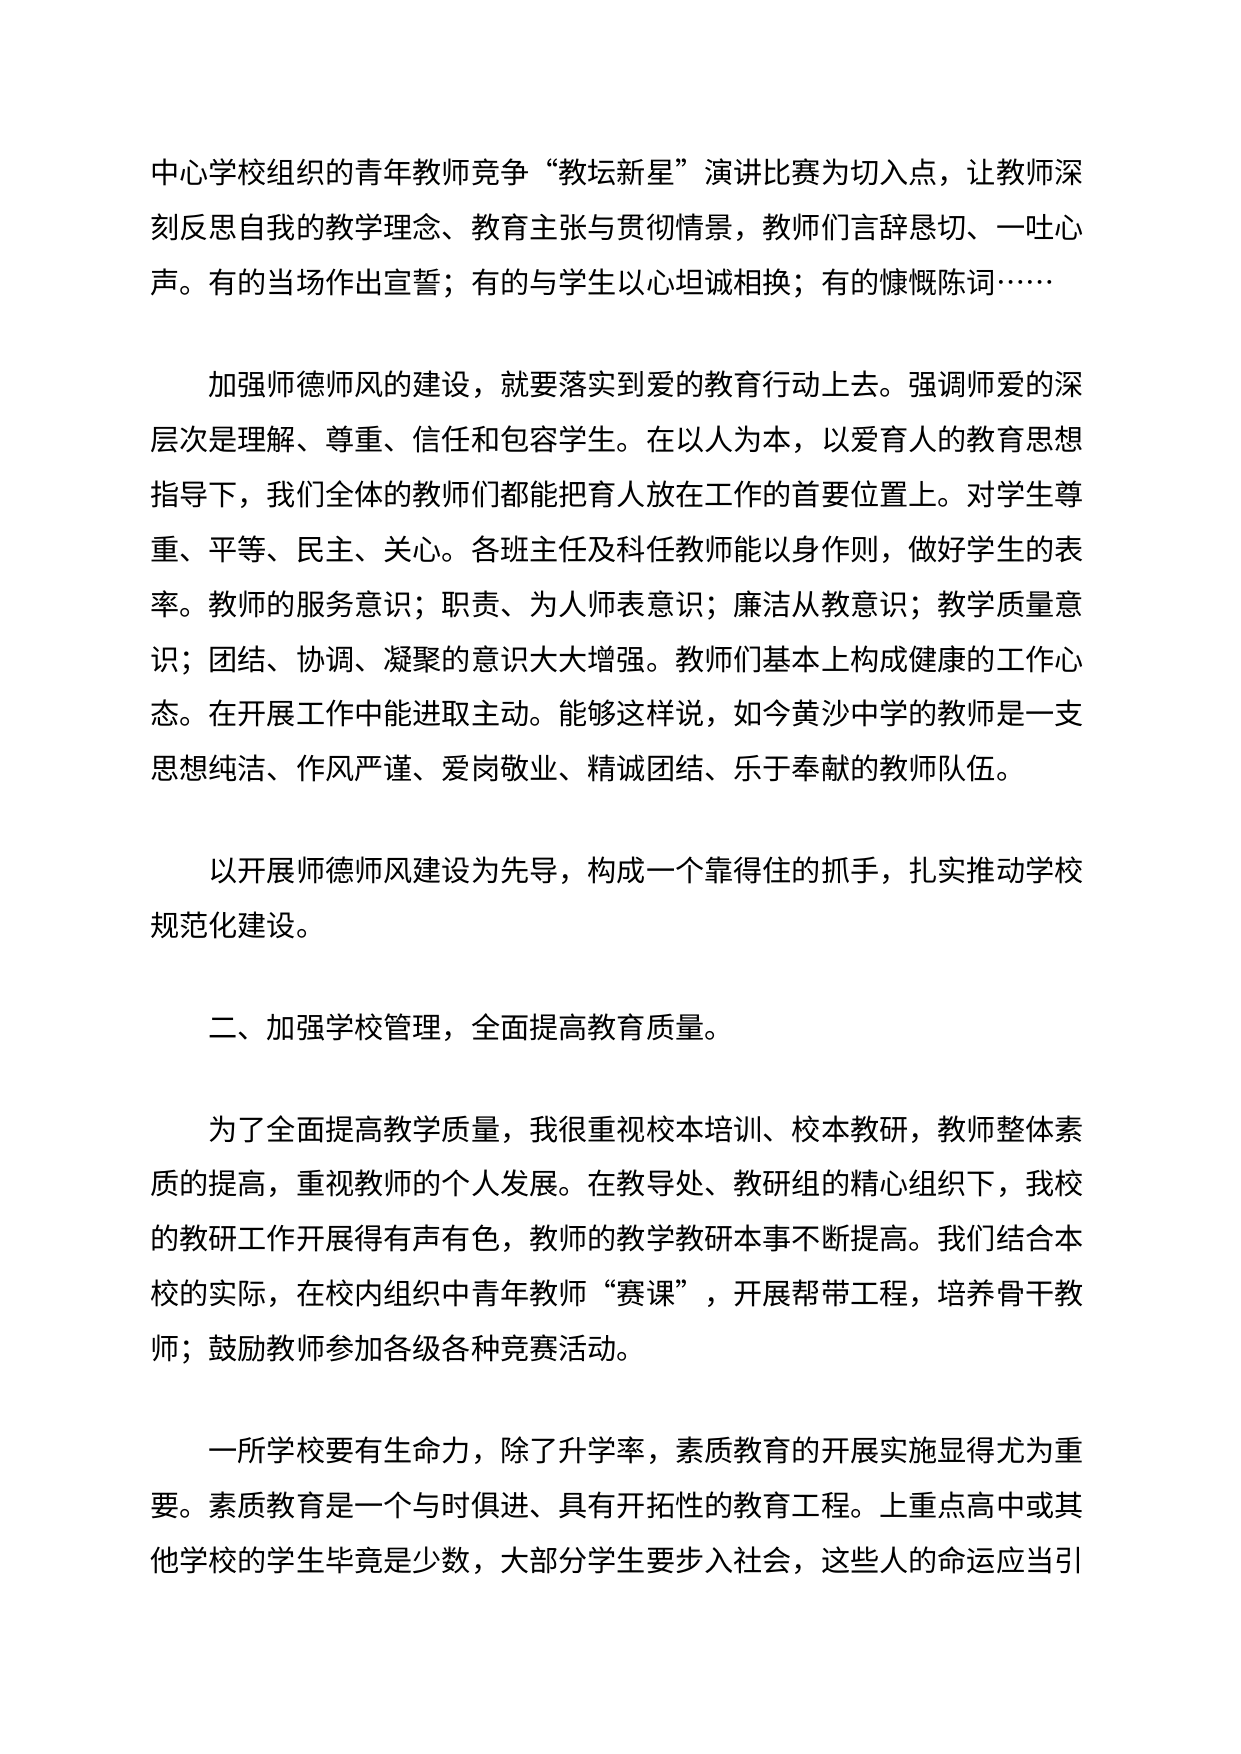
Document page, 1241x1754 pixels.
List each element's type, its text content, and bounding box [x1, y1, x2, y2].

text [150, 1427, 1090, 1579]
text 加强师德师风的建设，就要落实到爱的教育行动上去。强调师爱的深层次是理解、尊重、信任和包容学生。在以人为本，以爱育人的教育思想指导下，我们全体的教师们都能把育人放在工作的首要位置上。对学生尊重、平等、民主、关心。各班主任及科任教师能以身作则，做好学生的表率。教师的服务意识；职责、为人师表意识；廉洁从教意识；教学质量意识；团结、协调、凝聚的意识大大增强。教师们基本上构成健康的工作心态。在开展工作中能进取主动。能够这样说，如今黄沙中学的教师是一支思想纯洁、作风严谨、爱岗敬业、精诚团结、乐于奉献的教师队伍。 [150, 362, 1090, 788]
text 二、加强学校管理，全面提高教育质量。 [150, 1004, 1090, 1047]
text 为了全面提高教学质量，我很重视校本培训、校本教研，教师整体素质的提高，重视教师的个人发展。在教导处、教研组的精心组织下，我校的教研工作开展得有声有色，教师的教学教研本事不断提高。我们结合本校的实际，在校内组织中青年教师“赛课”，开展帮带工程，培养骨干教师；鼓励教师参加各级各种竞赛活动。 [150, 1106, 1090, 1368]
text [150, 150, 1090, 302]
text 以开展师德师风建设为先导，构成一个靠得住的抓手，扎实推动学校规范化建设。 [150, 848, 1090, 945]
